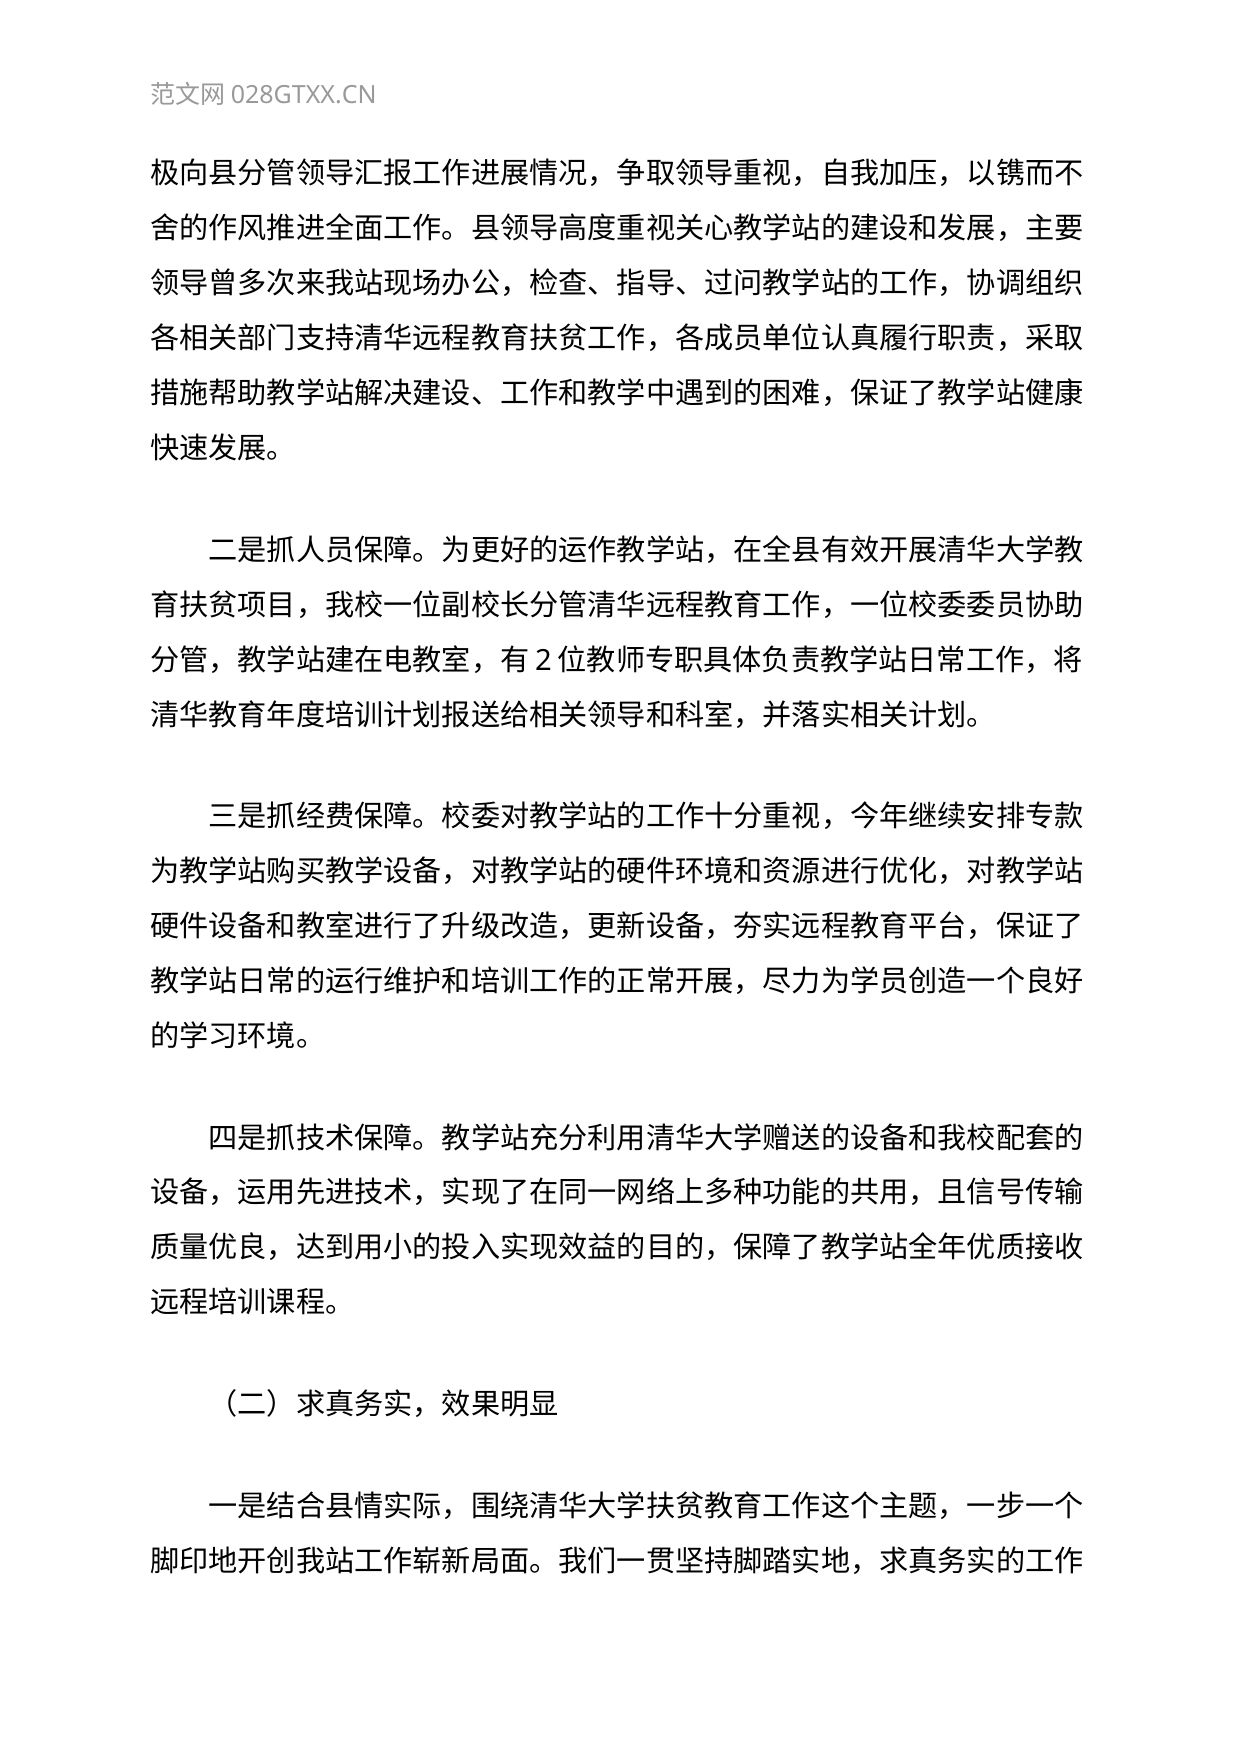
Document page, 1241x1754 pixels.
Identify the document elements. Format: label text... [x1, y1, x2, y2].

text 二是抓人员保障。为更好的运作教学站，在全县有效开展清华大学教育扶贫项目，我校一位副校长分管清华远程教育工作，一位校委委员协助分管，教学站建在电教室，有2位教师专职具体负责教学站日常工作，将清华教育年度培训计划报送给相关领导和科室，并落实相关计划。 [150, 526, 1090, 733]
text 四是抓技术保障。教学站充分利用清华大学赠送的设备和我校配套的设备，运用先进技术，实现了在同一网络上多种功能的共用，且信号传输质量优良，达到用小的投入实现效益的目的，保障了教学站全年优质接收远程培训课程。 [150, 1114, 1090, 1321]
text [150, 150, 1090, 467]
text 三是抓经费保障。校委对教学站的工作十分重视，今年继续安排专款为教学站购买教学设备，对教学站的硬件环境和资源进行优化，对教学站硬件设备和教室进行了升级改造，更新设备，夯实远程教育平台，保证了教学站日常的运行维护和培训工作的正常开展，尽力为学员创造一个良好的学习环境。 [150, 793, 1090, 1055]
text （二）求真务实，效果明显 [150, 1381, 1090, 1423]
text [150, 1482, 1090, 1579]
